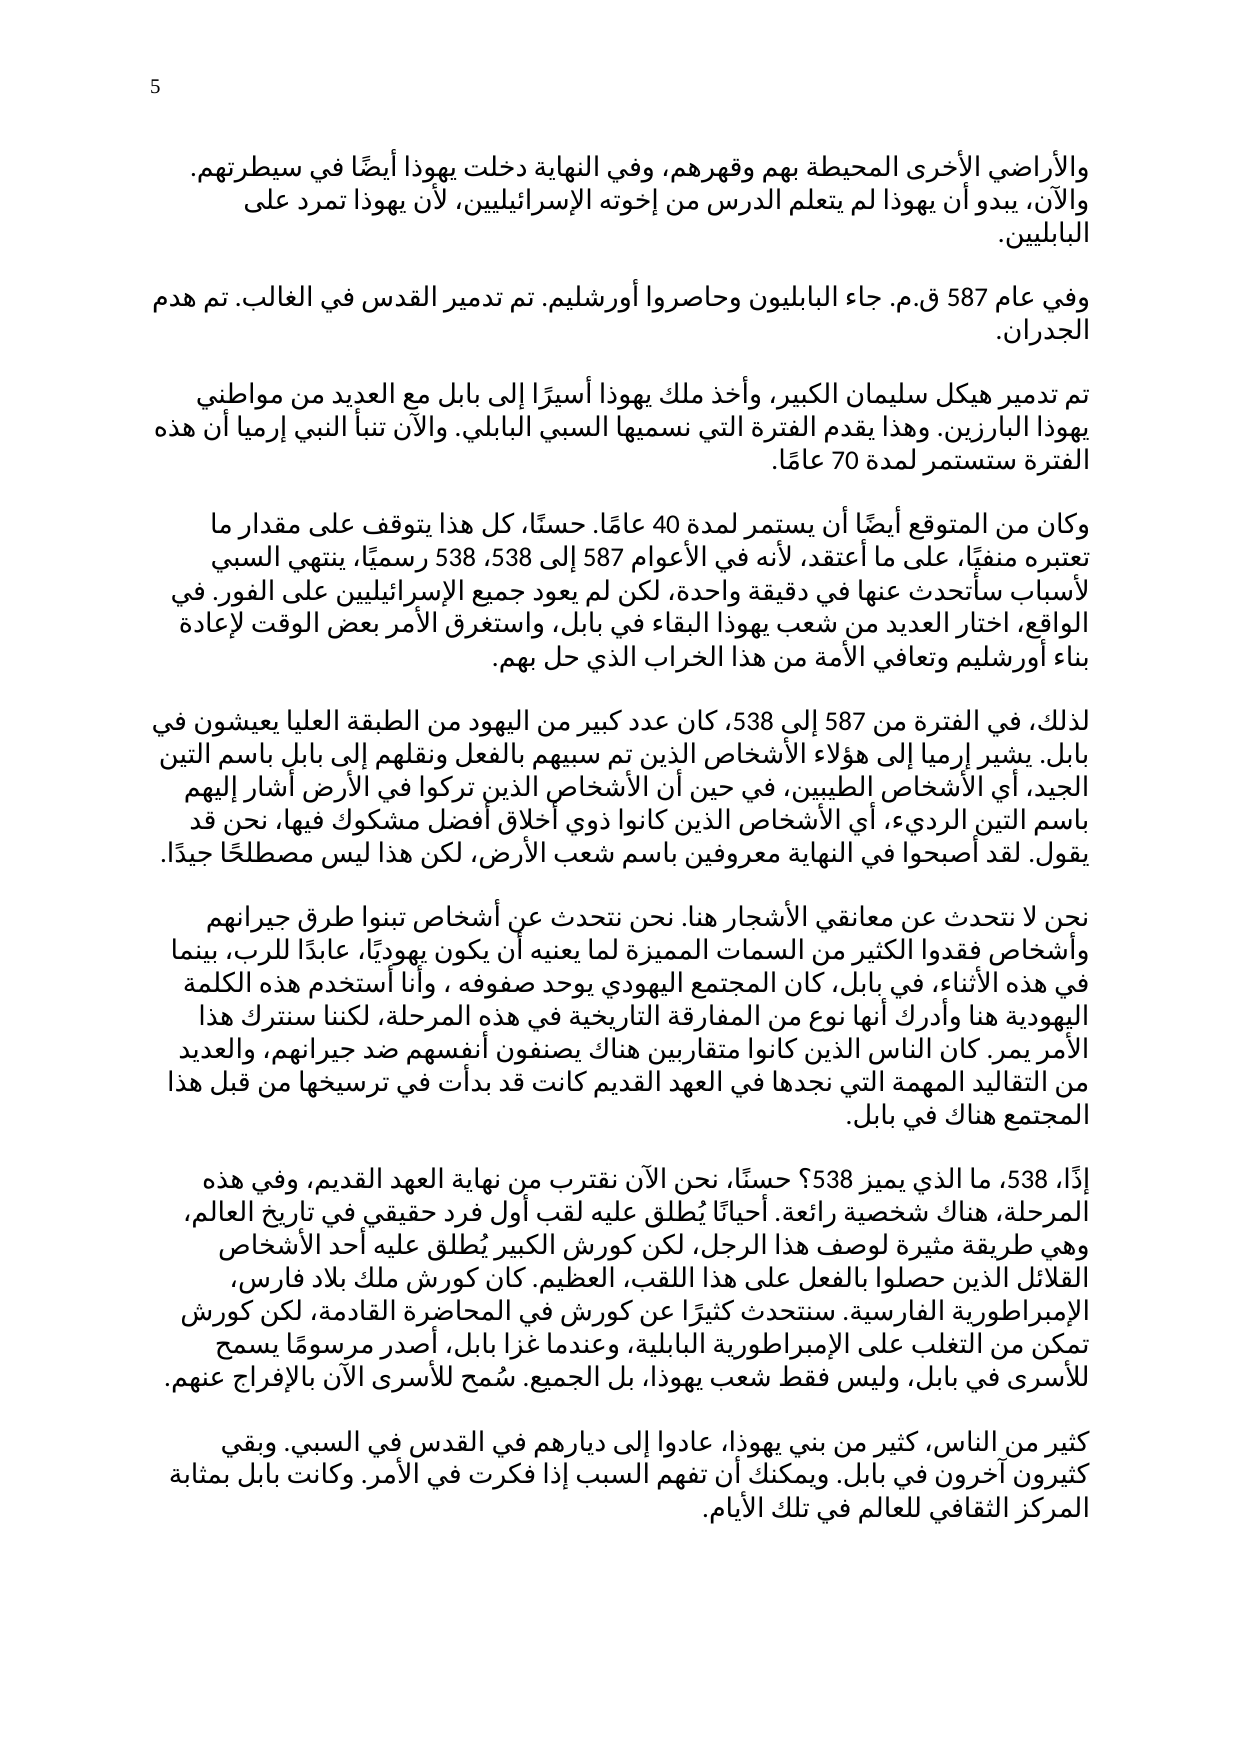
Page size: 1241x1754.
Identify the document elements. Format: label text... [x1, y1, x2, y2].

text وكان من المتوقع أيضًا أن يستمر لمدة 40 عامًا. حسنًا، كل هذا يتوقف على مقدار ما تعتبره منفيًا، على ما أعتقد، لأنه في الأعوام 587 إلى 538، 538 رسميًا، ينتهي السبي لأسباب سأتحدث عنها في دقيقة واحدة، لكن لم يعود جميع الإسرائيليين على الفور. في الواقع، اختار العديد من شعب يهوذا البقاء في بابل، واستغرق الأمر بعض الوقت لإعادة بناء أورشليم وتعافي الأمة من هذا الخراب الذي حل بهم. [150, 508, 1090, 673]
text كثير من الناس، كثير من بني يهوذا، عادوا إلى ديارهم في القدس في السبي. وبقي كثيرون آخرون في بابل. ويمكنك أن تفهم السبب إذا فكرت في الأمر. وكانت بابل بمثابة المركز الثقافي للعالم في تلك الأيام. [150, 1425, 1090, 1524]
text لذلك، في الفترة من 587 إلى 538، كان عدد كبير من اليهود من الطبقة العليا يعيشون في بابل. يشير إرميا إلى هؤلاء الأشخاص الذين تم سبيهم بالفعل ونقلهم إلى بابل باسم التين الجيد، أي الأشخاص الطيبين، في حين أن الأشخاص الذين تركوا في الأرض أشار إليهم باسم التين الرديء، أي الأشخاص الذين كانوا ذوي أخلاق أفضل مشكوك فيها، نحن قد يقول. لقد أصبحوا في النهاية معروفين باسم شعب الأرض، لكن هذا ليس مصطلحًا جيدًا. [150, 704, 1090, 869]
text إذًا، 538، ما الذي يميز 538؟ حسنًا، نحن الآن نقترب من نهاية العهد القديم، وفي هذه المرحلة، هناك شخصية رائعة. أحيانًا يُطلق عليه لقب أول فرد حقيقي في تاريخ العالم، وهي طريقة مثيرة لوصف هذا الرجل، لكن كورش الكبير يُطلق عليه أحد الأشخاص القلائل الذين حصلوا بالفعل على هذا اللقب، العظيم. كان كورش ملك بلاد فارس، الإمبراطورية الفارسية. سنتحدث كثيرًا عن كورش في المحاضرة القادمة، لكن كورش تمكن من التغلب على الإمبراطورية البابلية، وعندما غزا بابل، أصدر مرسومًا يسمح للأسرى في بابل، وليس فقط شعب يهوذا، بل الجميع. سُمح للأسرى الآن بالإفراج عنهم. [150, 1162, 1090, 1393]
text وفي عام 587 ق.م. جاء البابليون وحاصروا أورشليم. تم تدمير القدس في الغالب. تم هدم الجدران. [150, 280, 1090, 346]
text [150, 150, 1090, 249]
text نحن لا نتحدث عن معانقي الأشجار هنا. نحن نتحدث عن أشخاص تبنوا طرق جيرانهم وأشخاص فقدوا الكثير من السمات المميزة لما يعنيه أن يكون يهوديًا، عابدًا للرب، بينما في هذه الأثناء، في بابل، كان المجتمع اليهودي يوحد صفوفه ، وأنا أستخدم هذه الكلمة اليهودية هنا وأدرك أنها نوع من المفارقة التاريخية في هذه المرحلة، لكننا سنترك هذا الأمر يمر. كان الناس الذين كانوا متقاربين هناك يصنفون أنفسهم ضد جيرانهم، والعديد من التقاليد المهمة التي نجدها في العهد القديم كانت قد بدأت في ترسيخها من قبل هذا المجتمع هناك في بابل. [150, 900, 1090, 1131]
text تم تدمير هيكل سليمان الكبير، وأخذ ملك يهوذا أسيرًا إلى بابل مع العديد من مواطني يهوذا البارزين. وهذا يقدم الفترة التي نسميها السبي البابلي. والآن تنبأ النبي إرميا أن هذه الفترة ستستمر لمدة 70 عامًا. [150, 377, 1090, 476]
